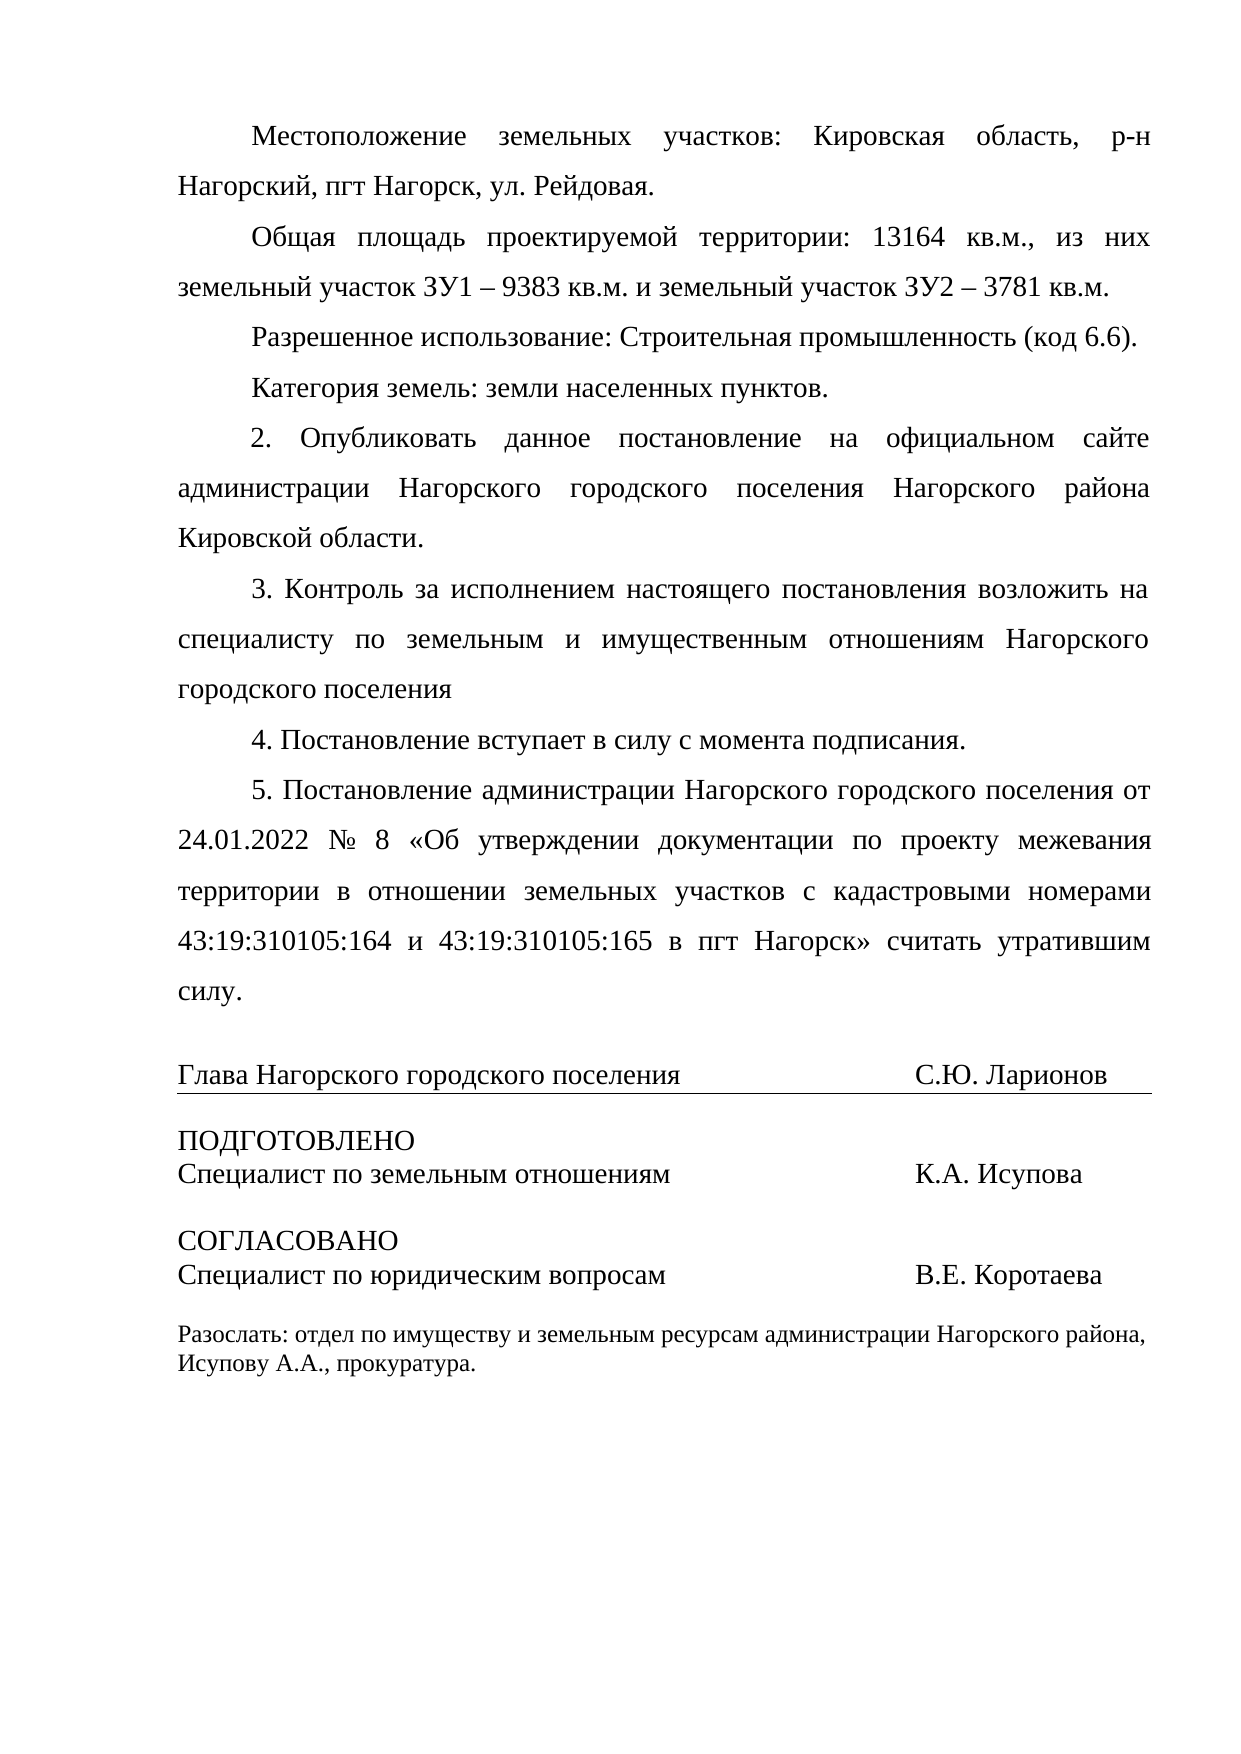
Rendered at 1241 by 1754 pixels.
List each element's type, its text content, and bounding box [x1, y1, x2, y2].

text Специалист по земельным отношениям К.А. Исупова [177, 1156, 1152, 1190]
text 3. Контроль за исполнением настоящего постановления возложить на специалисту по земельным и имущественным отношениям Нагорского городского поселения [178, 571, 1150, 705]
text Глава Нагорского городского поселения С.Ю. Ларионов [177, 1057, 1152, 1093]
text 5. Постановление администрации Нагорского городского поселения от 24.01.2022 № 8 «Об утверждении документации по проекту межевания территории в отношении земельных участков с кадастровыми номерами 43:19:310105:164 и 43:19:310105:165 в пгт Нагорск» считать утратившим силу. [178, 772, 1152, 1007]
text ПОДГОТОВЛЕНО [177, 1123, 1152, 1156]
text 2. Опубликовать данное постановление на официальном сайте администрации Нагорского городского поселения Нагорского района Кировской области. [178, 420, 1150, 554]
title Общая площадь проектируемой территории: 13164 кв.м., из них земельный участок ЗУ1 – 9383 кв.м. и земельный участок ЗУ2 – 3781 кв.м. [177, 219, 1152, 303]
title Местоположение земельных участков: Кировская область, р-н Нагорский, пгт Нагорск, ул. Рейдовая. [177, 118, 1152, 202]
text Специалист по юридическим вопросам В.Е. Коротаева [177, 1257, 1152, 1290]
title Разрешенное использование: Строительная промышленность (код 6.6). [177, 319, 1152, 353]
title Категория земель: земли населенных пунктов. [177, 370, 1152, 403]
text СОГЛАСОВАНО [177, 1223, 1152, 1257]
text Разослать: отдел по имуществу и земельным ресурсам администрации Нагорского района, Исупову А.А., прокуратура. [177, 1319, 1152, 1377]
text 4. Постановление вступает в силу с момента подписания. [178, 722, 1152, 755]
